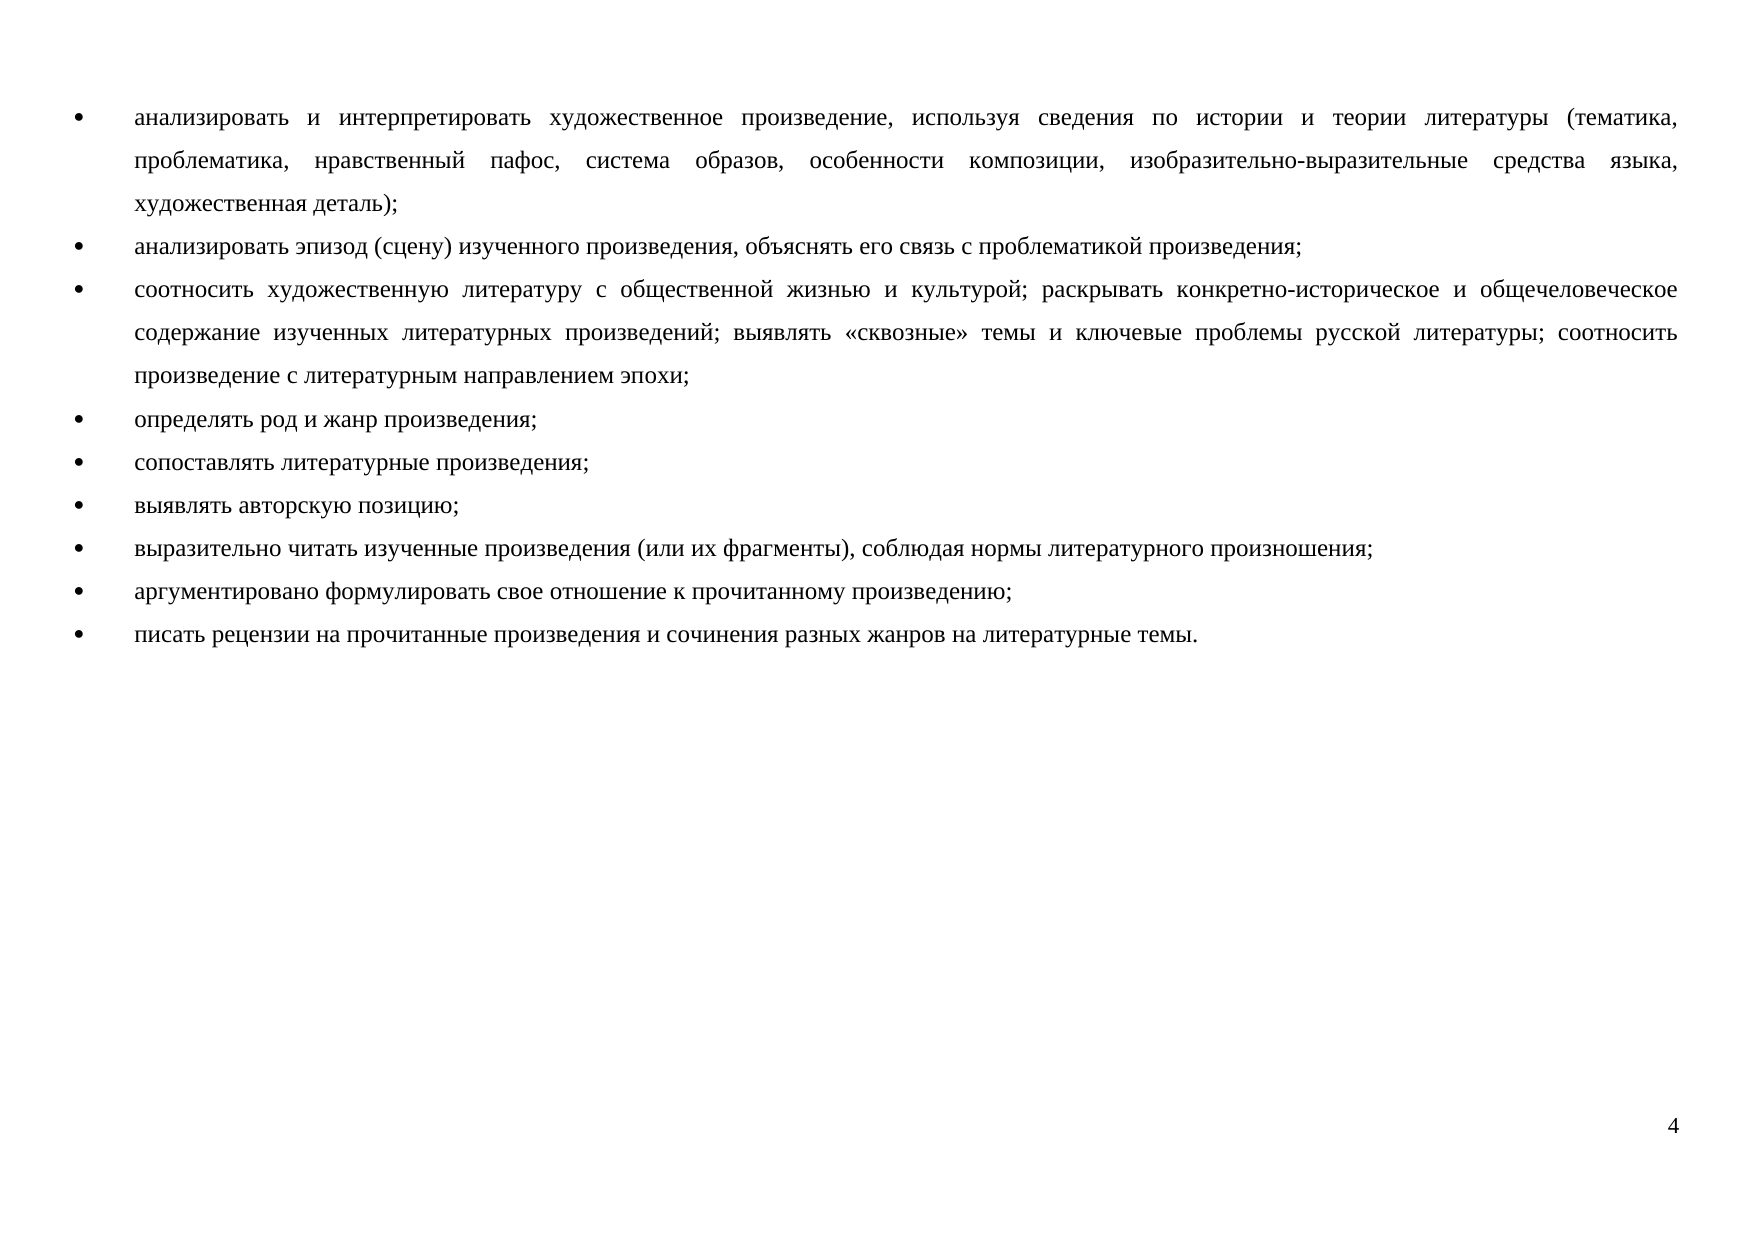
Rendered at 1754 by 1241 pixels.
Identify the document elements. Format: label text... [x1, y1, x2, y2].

list аргументировано формулировать свое отношение к прочитанному произведению; [75, 576, 1679, 605]
list выявлять авторскую позицию; [75, 490, 1679, 519]
list анализировать и интерпретировать художественное произведение, используя сведения по истории и теории литературы (тематика, проблематика, нравственный пафос, система образов, особенности композиции, изобразительно-выразительные средства языка, художественная деталь); [75, 102, 1679, 217]
list писать рецензии на прочитанные произведения и сочинения разных жанров на литературные темы. [75, 619, 1679, 648]
list соотносить художественную литературу с общественной жизнью и культурой; раскрывать конкретно-историческое и общечеловеческое содержание изученных литературных произведений; выявлять «сквозные» темы и ключевые проблемы русской литературы; соотносить произведение с литературным направлением эпохи; [75, 274, 1679, 389]
list определять род и жанр произведения; [75, 404, 1679, 432]
list выразительно читать изученные произведения (или их фрагменты), соблюдая нормы литературного произношения; [75, 533, 1679, 562]
list анализировать эпизод (сцену) изученного произведения, объяснять его связь с проблематикой произведения; [75, 231, 1679, 260]
list сопоставлять литературные произведения; [75, 447, 1679, 476]
